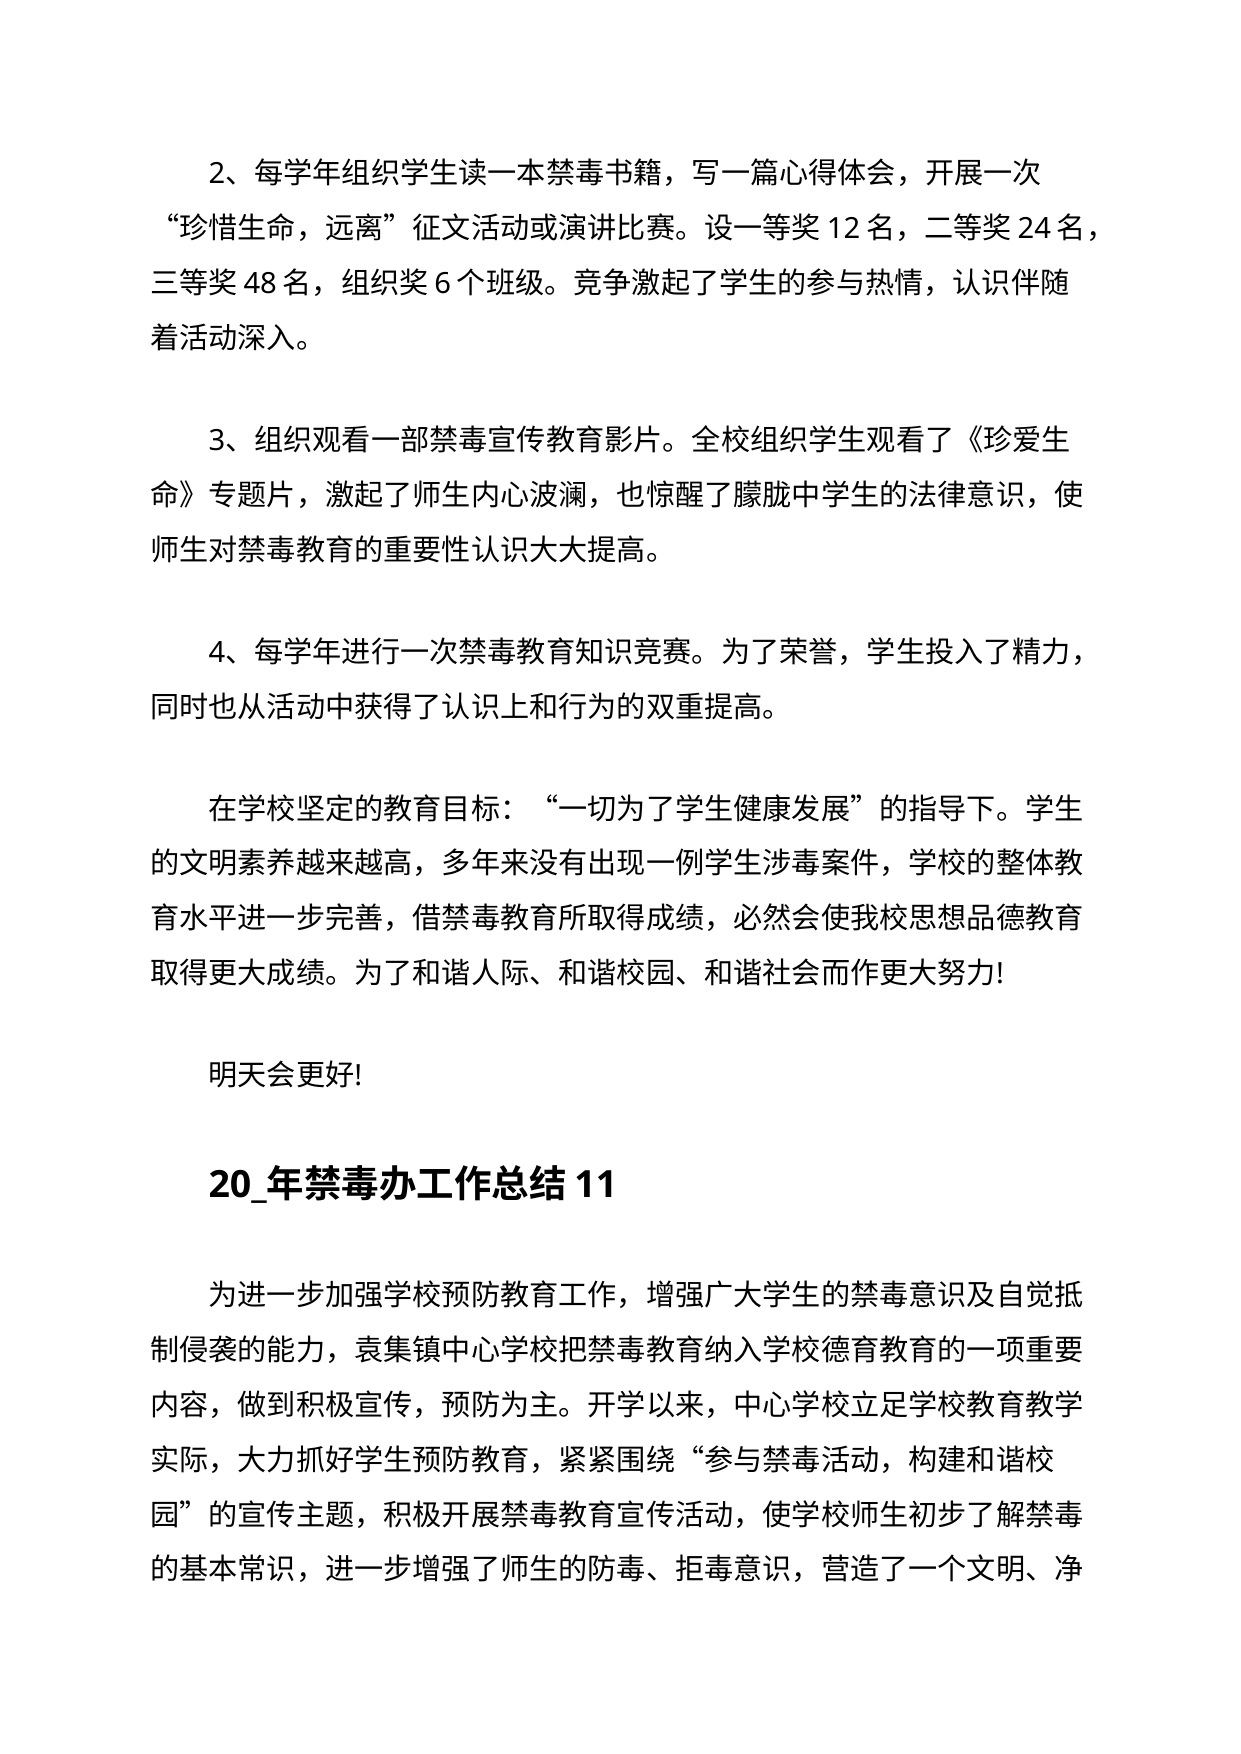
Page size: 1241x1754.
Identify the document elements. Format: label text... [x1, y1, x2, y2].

text 4、每学年进行一次禁毒教育知识竞赛。为了荣誉，学生投入了精力，同时也从活动中获得了认识上和行为的双重提高。 [150, 628, 1090, 726]
text 在学校坚定的教育目标：“一切为了学生健康发展”的指导下。学生的文明素养越来越高，多年来没有出现一例学生涉毒案件，学校的整体教育水平进一步完善，借禁毒教育所取得成绩，必然会使我校思想品德教育取得更大成绩。为了和谐人际、和谐校园、和谐社会而作更大努力! [150, 785, 1090, 992]
text 3、组织观看一部禁毒宣传教育影片。全校组织学生观看了《珍爱生命》专题片，激起了师生内心波澜，也惊醒了朦胧中学生的法律意识，使师生对禁毒教育的重要性认识大大提高。 [150, 417, 1090, 569]
text 20_年禁毒办工作总结11 [150, 1154, 1090, 1208]
text 2、每学年组织学生读一本禁毒书籍，写一篇心得体会，开展一次“珍惜生命，远离”征文活动或演讲比赛。设一等奖12名，二等奖24名，三等奖48名，组织奖6个班级。竞争激起了学生的参与热情，认识伴随着活动深入。 [150, 150, 1090, 357]
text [150, 1271, 1090, 1588]
text 明天会更好! [150, 1052, 1090, 1094]
